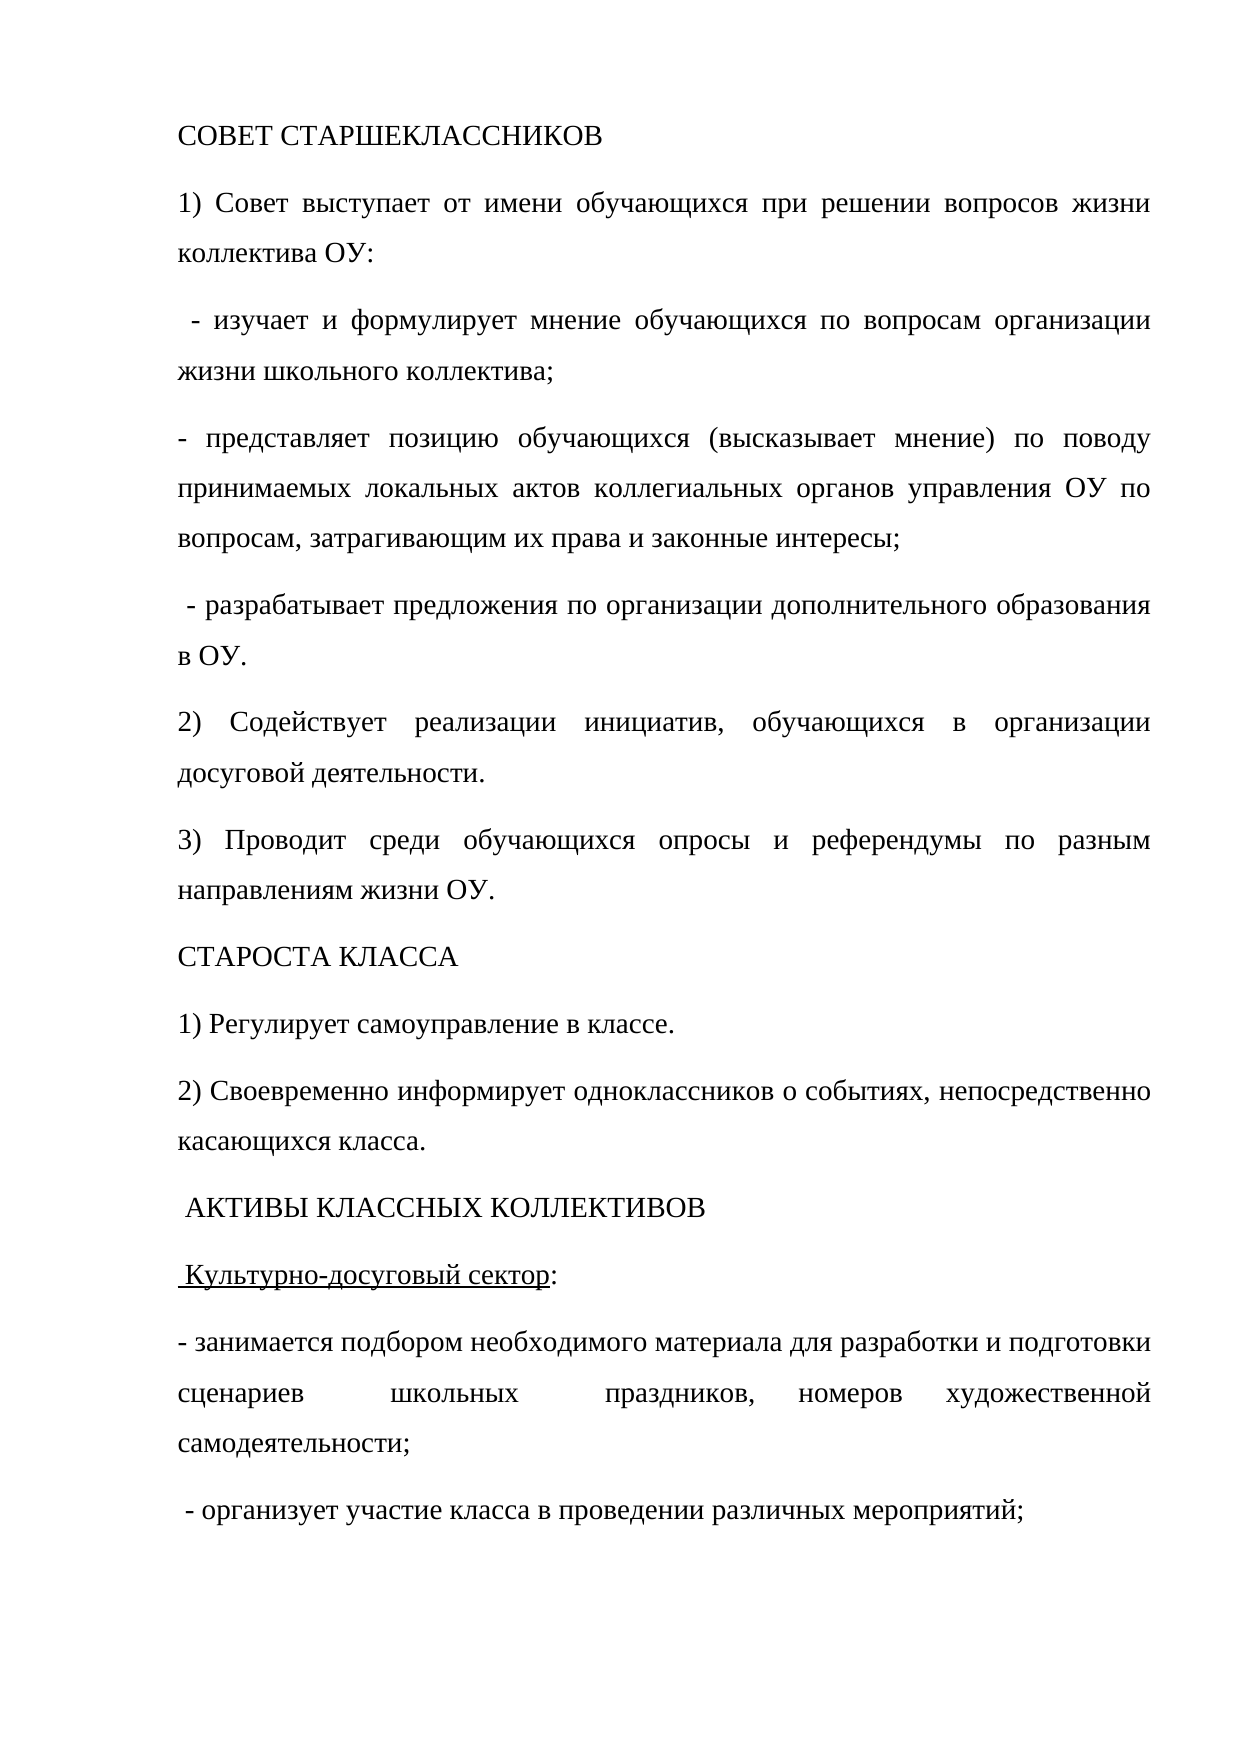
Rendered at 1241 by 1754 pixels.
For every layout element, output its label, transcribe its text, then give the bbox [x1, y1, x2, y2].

text 1) Совет выступает от имени обучающихся при решении вопросов жизни коллектива ОУ: [177, 185, 1152, 269]
text 2) Содействует реализации инициатив, обучающихся в организации досуговой деятельности. [177, 704, 1152, 788]
text - представляет позицию обучающихся (высказывает мнение) по поводу принимаемых локальных актов коллегиальных органов управления ОУ по вопросам, затрагивающим их права и законные интересы; [177, 420, 1152, 554]
text - занимается подбором необходимого материала для разработки и подготовки сценариев школьных праздников, номеров художественной самодеятельности; [177, 1324, 1152, 1458]
text 3) Проводит среди обучающихся опросы и референдумы по разным направлениям жизни ОУ. [177, 822, 1152, 906]
text - разрабатывает предложения по организации дополнительного образования в ОУ. [177, 587, 1152, 671]
text 1) Регулирует самоуправление в классе. [177, 1006, 1152, 1040]
text - изучает и формулирует мнение обучающихся по вопросам организации жизни школьного коллектива; [177, 302, 1152, 386]
text СТАРОСТА КЛАССА [177, 939, 1152, 973]
text - организует участие класса в проведении различных мероприятий; [177, 1492, 1152, 1526]
text АКТИВЫ КЛАССНЫХ КОЛЛЕКТИВОВ [177, 1190, 1152, 1224]
text 2) Своевременно информирует одноклассников о событиях, непосредственно касающихся класса. [177, 1073, 1152, 1157]
text СОВЕТ СТАРШЕКЛАССНИКОВ [177, 118, 1152, 152]
text Культурно-досуговый сектор: [177, 1257, 1152, 1291]
